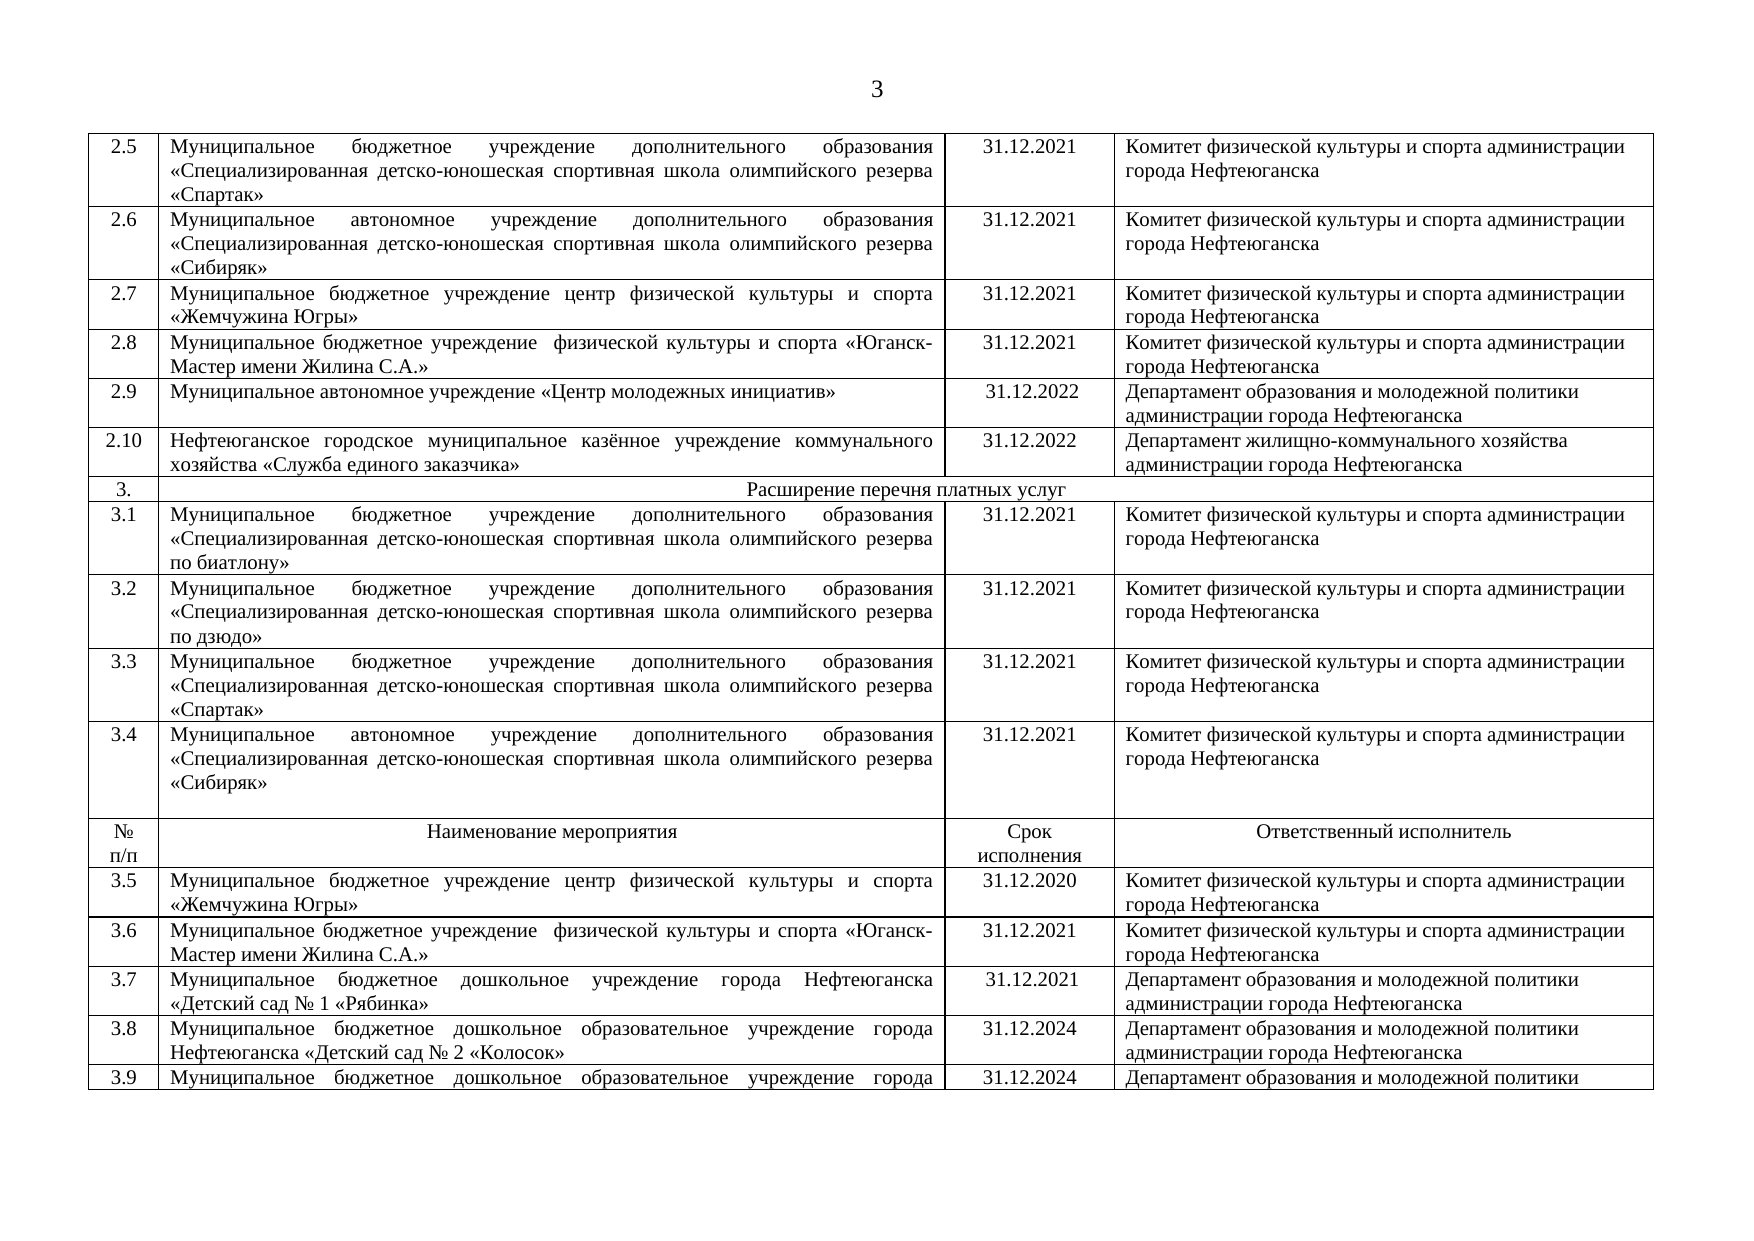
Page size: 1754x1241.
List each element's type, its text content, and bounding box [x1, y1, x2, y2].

table_cell Муниципальное бюджетное учреждение дополнительного образования «Специализированная детско-юношеская спортивная школа олимпийского резерва «Спартак» [159, 649, 944, 721]
table_cell 31.12.2021 [946, 502, 1114, 574]
table_cell Ответственный исполнитель [1115, 819, 1653, 867]
table_cell 2.10 [89, 428, 158, 476]
table_cell 31.12.2022 [946, 379, 1114, 427]
table_cell Муниципальное бюджетное дошкольное учреждение города Нефтеюганска «Детский сад № 1 «Рябинка» [159, 967, 944, 1015]
table_cell 31.12.2024 [946, 1016, 1114, 1064]
table_cell Департамент образования и молодежной политики администрации города Нефтеюганска [1115, 379, 1653, 427]
table_cell 3.1 [89, 502, 158, 574]
table_cell Муниципальное бюджетное учреждение дополнительного образования «Специализированная детско-юношеская спортивная школа олимпийского резерва по дзюдо» [159, 575, 944, 648]
table_cell 2.7 [89, 280, 158, 328]
table_cell Комитет физической культуры и спорта администрации города Нефтеюганска [1115, 502, 1653, 574]
table_cell 31.12.2022 [946, 428, 1114, 476]
table_cell Муниципальное автономное учреждение дополнительного образования «Специализированная детско-юношеская спортивная школа олимпийского резерва «Сибиряк» [159, 722, 944, 818]
table_cell Муниципальное бюджетное учреждение дополнительного образования «Специализированная детско-юношеская спортивная школа олимпийского резерва «Спартак» [159, 134, 944, 206]
table_cell 3.6 [89, 918, 158, 966]
table_cell 31.12.2021 [946, 918, 1114, 966]
table_cell Расширение перечня платных услуг [159, 477, 1653, 501]
table_cell Муниципальное бюджетное учреждение центр физической культуры и спорта «Жемчужина Югры» [159, 280, 944, 328]
table_cell Комитет физической культуры и спорта администрации города Нефтеюганска [1115, 207, 1653, 279]
table_cell 2.8 [89, 330, 158, 378]
table_cell 2.6 [89, 207, 158, 279]
table_cell 3.7 [89, 967, 158, 1015]
table_cell Комитет физической культуры и спорта администрации города Нефтеюганска [1115, 868, 1653, 916]
table_cell 3.3 [89, 649, 158, 721]
table_cell Муниципальное бюджетное учреждение центр физической культуры и спорта «Жемчужина Югры» [159, 868, 944, 916]
table_cell 31.12.2020 [946, 868, 1114, 916]
table_cell Муниципальное бюджетное дошкольное образовательное учреждение города Нефтеюганска «Детский сад № 2 «Колосок» [159, 1016, 944, 1064]
table_cell 31.12.2021 [946, 207, 1114, 279]
table_cell Департамент образования и молодежной политики администрации города Нефтеюганска [1115, 967, 1653, 1015]
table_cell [1115, 134, 1653, 206]
table_cell 31.12.2021 [946, 330, 1114, 378]
table_cell № п/п [89, 819, 158, 867]
table_cell 3.4 [89, 722, 158, 818]
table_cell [159, 1065, 944, 1089]
table_cell Департамент образования и молодежной политики администрации города Нефтеюганска [1115, 1016, 1653, 1064]
table_cell 3.9 [89, 1065, 158, 1089]
table_cell Комитет физической культуры и спорта администрации города Нефтеюганска [1115, 722, 1653, 818]
table_cell 31.12.2021 [946, 575, 1114, 648]
table_cell Муниципальное автономное учреждение «Центр молодежных инициатив» [159, 379, 944, 427]
table_cell Нефтеюганское городское муниципальное казённое учреждение коммунального хозяйства «Служба единого заказчика» [159, 428, 944, 476]
table_cell 2.9 [89, 379, 158, 427]
table_cell 2.5 [89, 134, 158, 206]
table_cell Наименование мероприятия [159, 819, 944, 867]
table_cell Срок исполнения [946, 819, 1114, 867]
table_cell 31.12.2021 [946, 280, 1114, 328]
table_cell Комитет физической культуры и спорта администрации города Нефтеюганска [1115, 280, 1653, 328]
table_cell Комитет физической культуры и спорта администрации города Нефтеюганска [1115, 649, 1653, 721]
table_cell Муниципальное бюджетное учреждение физической культуры и спорта «Юганск-Мастер имени Жилина С.А.» [159, 330, 944, 378]
table_cell Комитет физической культуры и спорта администрации города Нефтеюганска [1115, 918, 1653, 966]
table_cell 31.12.2021 [946, 134, 1114, 206]
table_cell Департамент жилищно-коммунального хозяйства администрации города Нефтеюганска [1115, 428, 1653, 476]
table_cell Муниципальное автономное учреждение дополнительного образования «Специализированная детско-юношеская спортивная школа олимпийского резерва «Сибиряк» [159, 207, 944, 279]
table_cell Муниципальное бюджетное учреждение дополнительного образования «Специализированная детско-юношеская спортивная школа олимпийского резерва по биатлону» [159, 502, 944, 574]
table_cell 31.12.2024 [946, 1065, 1114, 1089]
table_cell 31.12.2021 [946, 722, 1114, 818]
table_cell Муниципальное бюджетное учреждение физической культуры и спорта «Юганск-Мастер имени Жилина С.А.» [159, 918, 944, 966]
table_cell 3.2 [89, 575, 158, 648]
table_cell 3. [89, 477, 158, 501]
table_cell Комитет физической культуры и спорта администрации города Нефтеюганска [1115, 330, 1653, 378]
table_cell 3.5 [89, 868, 158, 916]
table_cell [1115, 1065, 1653, 1089]
table_cell 31.12.2021 [946, 649, 1114, 721]
table_cell Комитет физической культуры и спорта администрации города Нефтеюганска [1115, 575, 1653, 648]
table_cell 31.12.2021 [946, 967, 1114, 1015]
table_cell 3.8 [89, 1016, 158, 1064]
